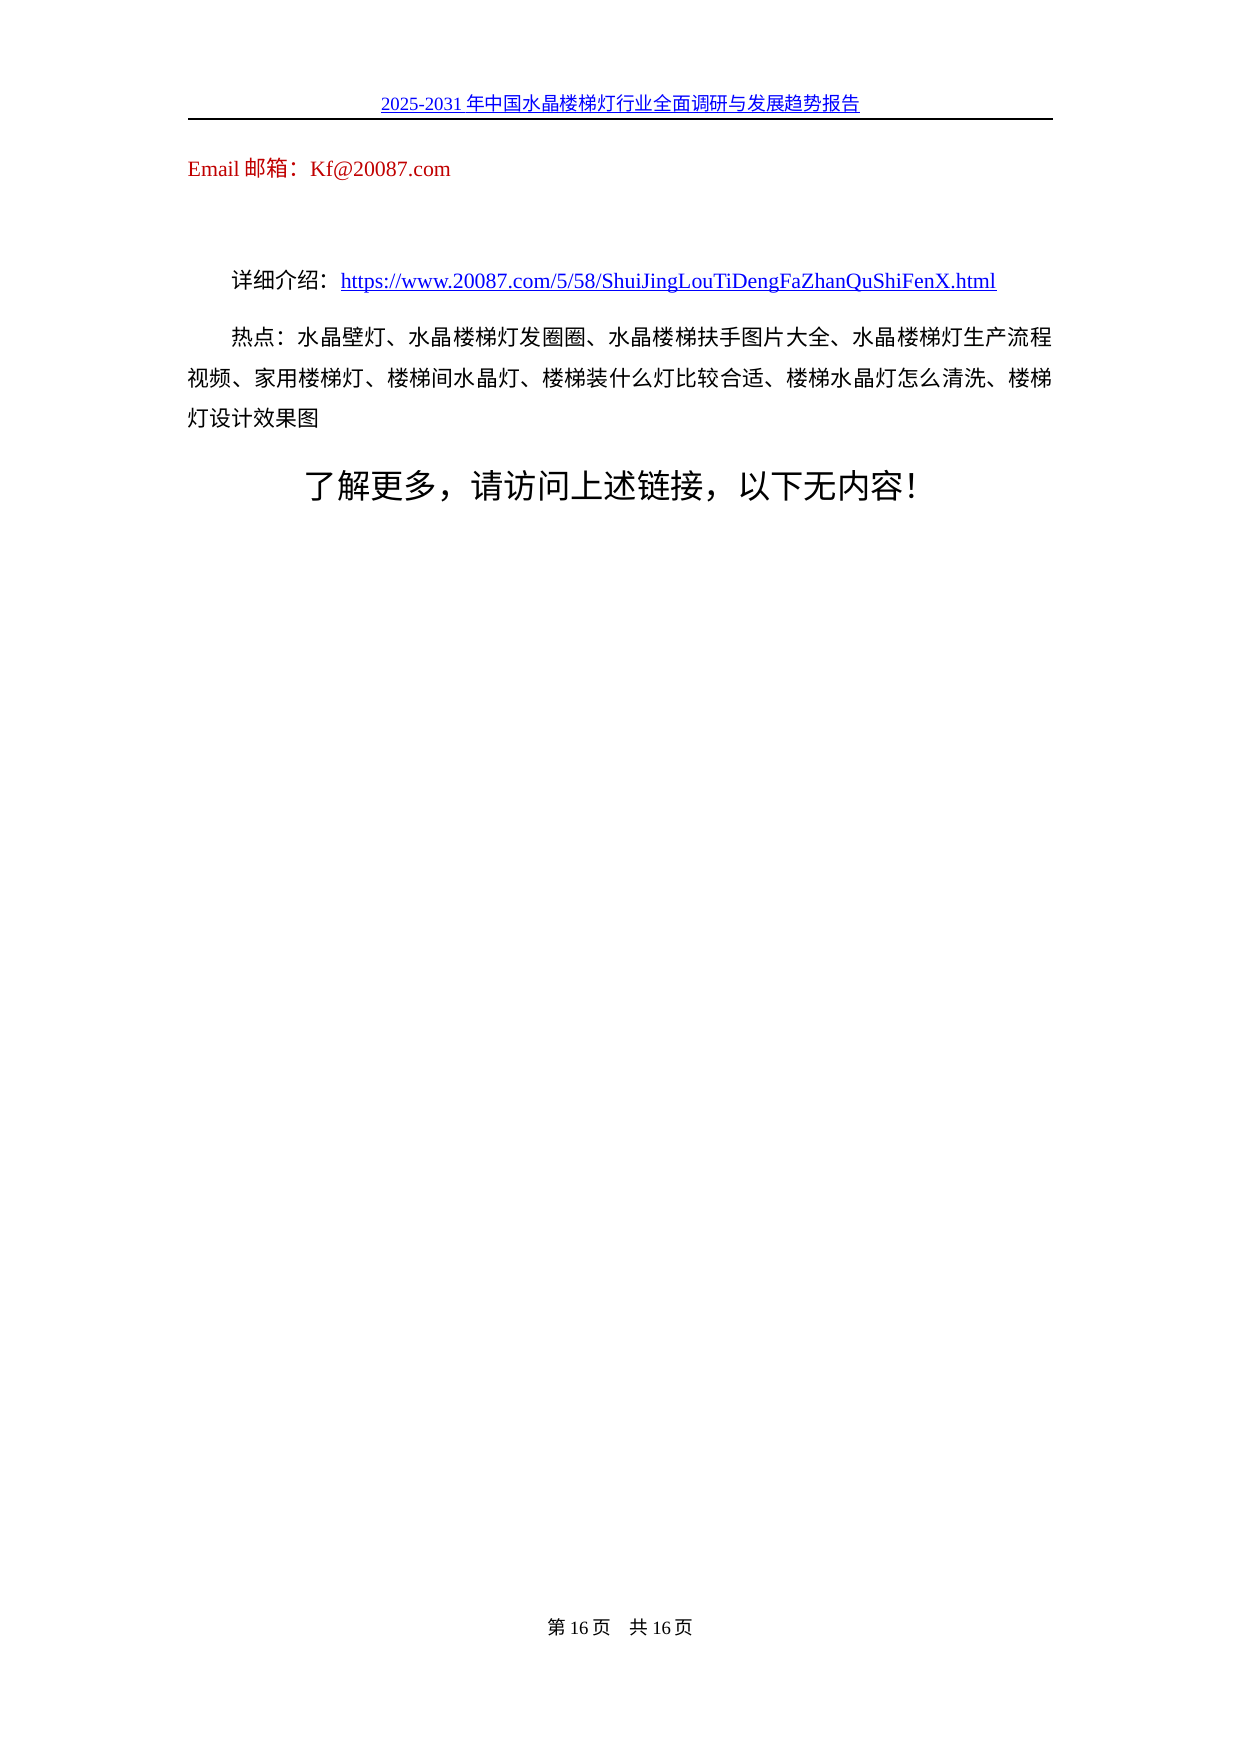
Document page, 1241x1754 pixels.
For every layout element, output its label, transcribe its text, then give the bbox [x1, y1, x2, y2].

text Email邮箱：Kf@20087.com [187, 150, 1053, 183]
title 了解更多，请访问上述链接，以下无内容！ [187, 451, 1053, 516]
text 热点：水晶壁灯、水晶楼梯灯发圈圈、水晶楼梯扶手图片大全、水晶楼梯灯生产流程视频、家用楼梯灯、楼梯间水晶灯、楼梯装什么灯比较合适、楼梯水晶灯怎么清洗、楼梯灯设计效果图 [187, 320, 1053, 433]
text 详细介绍：https://www.20087.com/5/58/ShuiJingLouTiDengFaZhanQuShiFenX.html [187, 263, 1053, 296]
